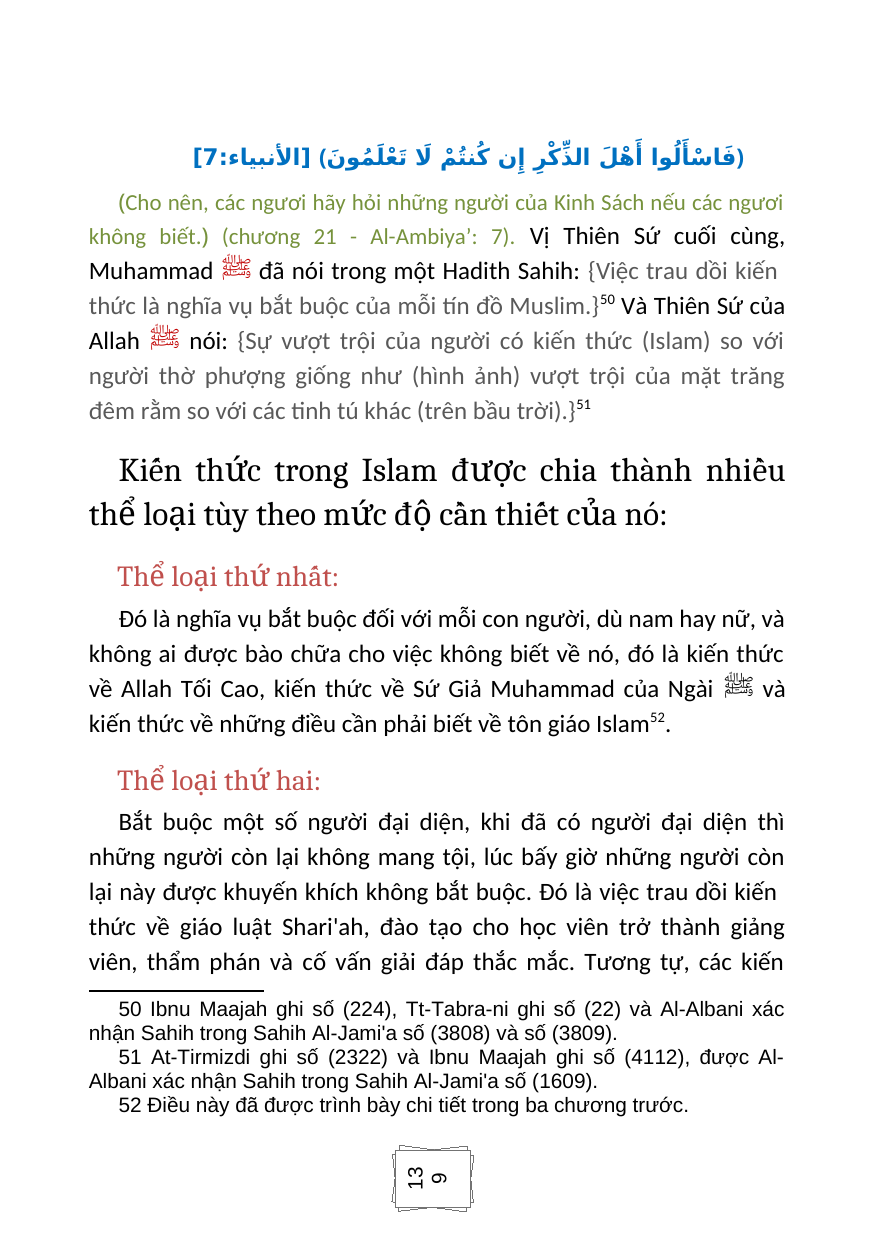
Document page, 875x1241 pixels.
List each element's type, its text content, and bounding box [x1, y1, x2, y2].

subtitle Kiến thức trong Islam được chia thành nhiều thể loại tùy theo mức độ cần thiết của nó: [89, 451, 785, 534]
list ﴾Cho nên, các ngươi hãy hỏi những người của Kinh Sách nếu các ngươi không biết.﴿ (chương 21 - Al-Ambiya’: 7). Vị Thiên Sứ cuối cùng, Muhammad ﷺ đã nói trong một Hadith Sahih: {Việc trau dồi kiến ​​thức là nghĩa vụ bắt buộc của mỗi tín đồ Muslim.} Và Thiên Sứ của Allah ﷺ nói: {Sự vượt trội của người có kiến thức (Islam) so với người thờ phượng giống như (hình ảnh) vượt trội của mặt trăng đêm rằm so với các tinh tú khác (trên bầu trời).} [89, 188, 785, 426]
list Đó là nghĩa vụ bắt buộc đối với mỗi con người, dù nam hay nữ, và không ai được bào chữa cho việc không biết về nó, đó là kiến thức về Allah Tối Cao, kiến thức về Sứ Giả Muhammad của Ngài ﷺ và kiến ​​thức về những điều cần phải biết về tôn giáo Islam. [89, 603, 785, 738]
text ﴿فَاسْأَلُوا أَهْلَ الذِّكْرِ إِن كُنتُمْ لَا تَعْلَمُونَ﴾ [الأنبياء:7] [89, 123, 785, 175]
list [89, 806, 785, 977]
subtitle Thể loại thứ hai: [89, 764, 785, 797]
subtitle Thể loại thứ nhất: [89, 560, 785, 594]
